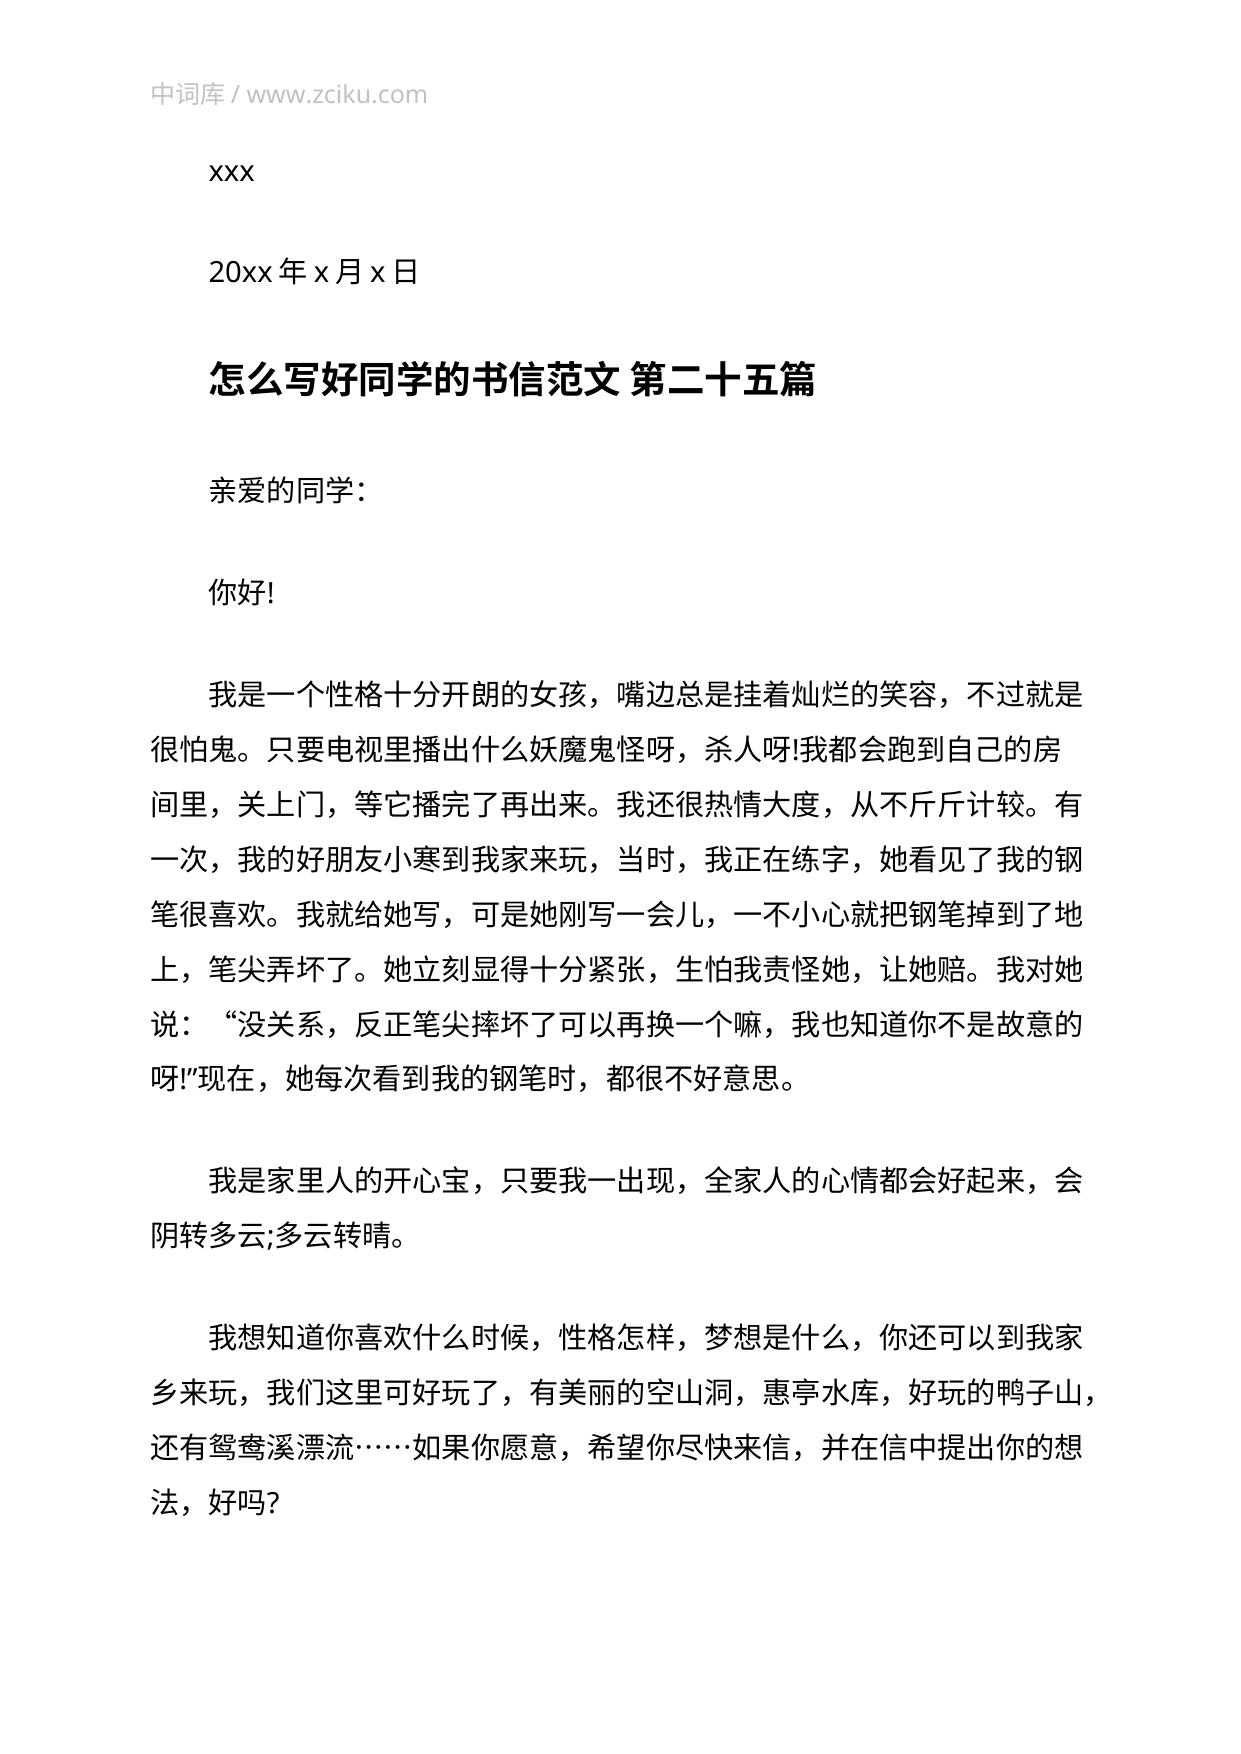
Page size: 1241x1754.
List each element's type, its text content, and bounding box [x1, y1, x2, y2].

text 我是一个性格十分开朗的女孩，嘴边总是挂着灿烂的笑容，不过就是很怕鬼。只要电视里播出什么妖魔鬼怪呀，杀人呀!我都会跑到自己的房间里，关上门，等它播完了再出来。我还很热情大度，从不斤斤计较。有一次，我的好朋友小寒到我家来玩，当时，我正在练字，她看见了我的钢笔很喜欢。我就给她写，可是她刚写一会儿，一不小心就把钢笔掉到了地上，笔尖弄坏了。她立刻显得十分紧张，生怕我责怪她，让她赔。我对她说：“没关系，反正笔尖摔坏了可以再换一个嘛，我也知道你不是故意的呀!”现在，她每次看到我的钢笔时，都很不好意思。 [150, 672, 1090, 1098]
text 怎么写好同学的书信范文 第二十五篇 [150, 350, 1090, 405]
text 我是家里人的开心宝，只要我一出现，全家人的心情都会好起来，会阴转多云;多云转晴。 [150, 1158, 1090, 1255]
text 我想知道你喜欢什么时候，性格怎样，梦想是什么，你还可以到我家乡来玩，我们这里可好玩了，有美丽的空山洞，惠亭水库，好玩的鸭子山，还有鸳鸯溪漂流……如果你愿意，希望你尽快来信，并在信中提出你的想法，好吗? [150, 1315, 1090, 1522]
text xxx [150, 150, 1090, 190]
text 亲爱的同学： [150, 468, 1090, 510]
text 你好! [150, 569, 1090, 612]
text 20xx年x月x日 [150, 248, 1090, 291]
